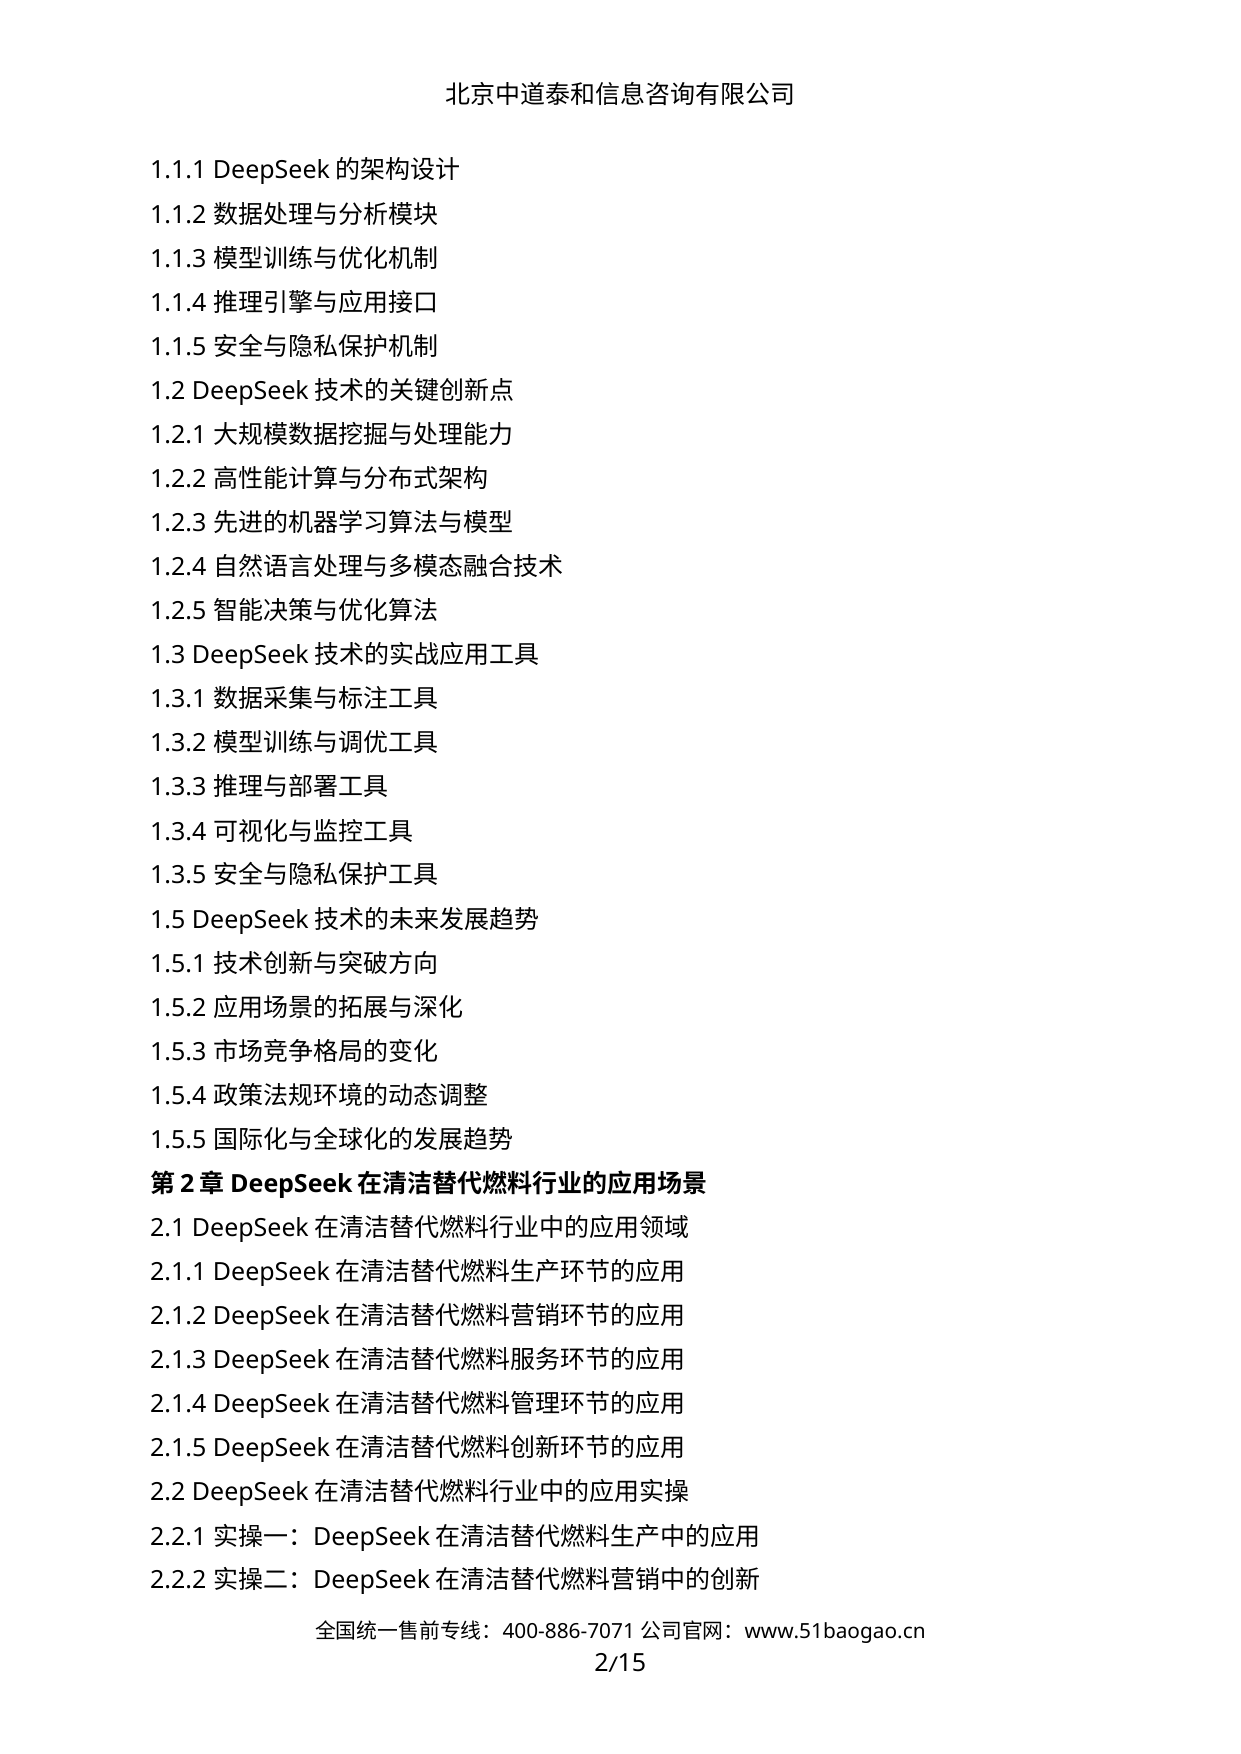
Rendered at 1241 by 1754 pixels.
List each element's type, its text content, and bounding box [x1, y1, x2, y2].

text 1.1.3 模型训练与优化机制 [150, 238, 1090, 274]
text 1.3.3 推理与部署工具 [150, 767, 1090, 803]
text 2.1.4 DeepSeek在清洁替代燃料管理环节的应用 [150, 1384, 1090, 1420]
text 1.1.2 数据处理与分析模块 [150, 194, 1090, 230]
text 第2章 DeepSeek在清洁替代燃料行业的应用场景 [150, 1163, 1090, 1200]
text 1.5.5 国际化与全球化的发展趋势 [150, 1119, 1090, 1156]
text 1.5.2 应用场景的拓展与深化 [150, 987, 1090, 1023]
text 1.5.1 技术创新与突破方向 [150, 943, 1090, 979]
text 1.3.5 安全与隐私保护工具 [150, 855, 1090, 891]
text 1.1.5 安全与隐私保护机制 [150, 326, 1090, 362]
text 2.1.3 DeepSeek在清洁替代燃料服务环节的应用 [150, 1340, 1090, 1376]
text 1.2.3 先进的机器学习算法与模型 [150, 502, 1090, 539]
text 1.3.2 模型训练与调优工具 [150, 723, 1090, 759]
text 1.2 DeepSeek技术的关键创新点 [150, 370, 1090, 407]
text 1.3.1 数据采集与标注工具 [150, 679, 1090, 715]
text 1.2.5 智能决策与优化算法 [150, 591, 1090, 627]
text 1.2.1 大规模数据挖掘与处理能力 [150, 414, 1090, 451]
text 2.1 DeepSeek在清洁替代燃料行业中的应用领域 [150, 1207, 1090, 1244]
text 1.3.4 可视化与监控工具 [150, 811, 1090, 847]
text 2.2 DeepSeek在清洁替代燃料行业中的应用实操 [150, 1472, 1090, 1508]
text 1.3 DeepSeek技术的实战应用工具 [150, 635, 1090, 671]
text 1.1.4 推理引擎与应用接口 [150, 282, 1090, 318]
text 1.5.3 市场竞争格局的变化 [150, 1031, 1090, 1067]
text 2.1.2 DeepSeek在清洁替代燃料营销环节的应用 [150, 1296, 1090, 1332]
text 1.5 DeepSeek技术的未来发展趋势 [150, 899, 1090, 935]
text 2.1.1 DeepSeek在清洁替代燃料生产环节的应用 [150, 1252, 1090, 1288]
text 2.2.1 实操一：DeepSeek在清洁替代燃料生产中的应用 [150, 1516, 1090, 1552]
text 2.1.5 DeepSeek在清洁替代燃料创新环节的应用 [150, 1428, 1090, 1464]
text 2.2.2 实操二：DeepSeek在清洁替代燃料营销中的创新 [150, 1560, 1090, 1596]
text 1.2.4 自然语言处理与多模态融合技术 [150, 547, 1090, 583]
text 1.5.4 政策法规环境的动态调整 [150, 1075, 1090, 1112]
text 1.1.1 DeepSeek的架构设计 [150, 150, 1090, 186]
text 1.2.2 高性能计算与分布式架构 [150, 458, 1090, 495]
